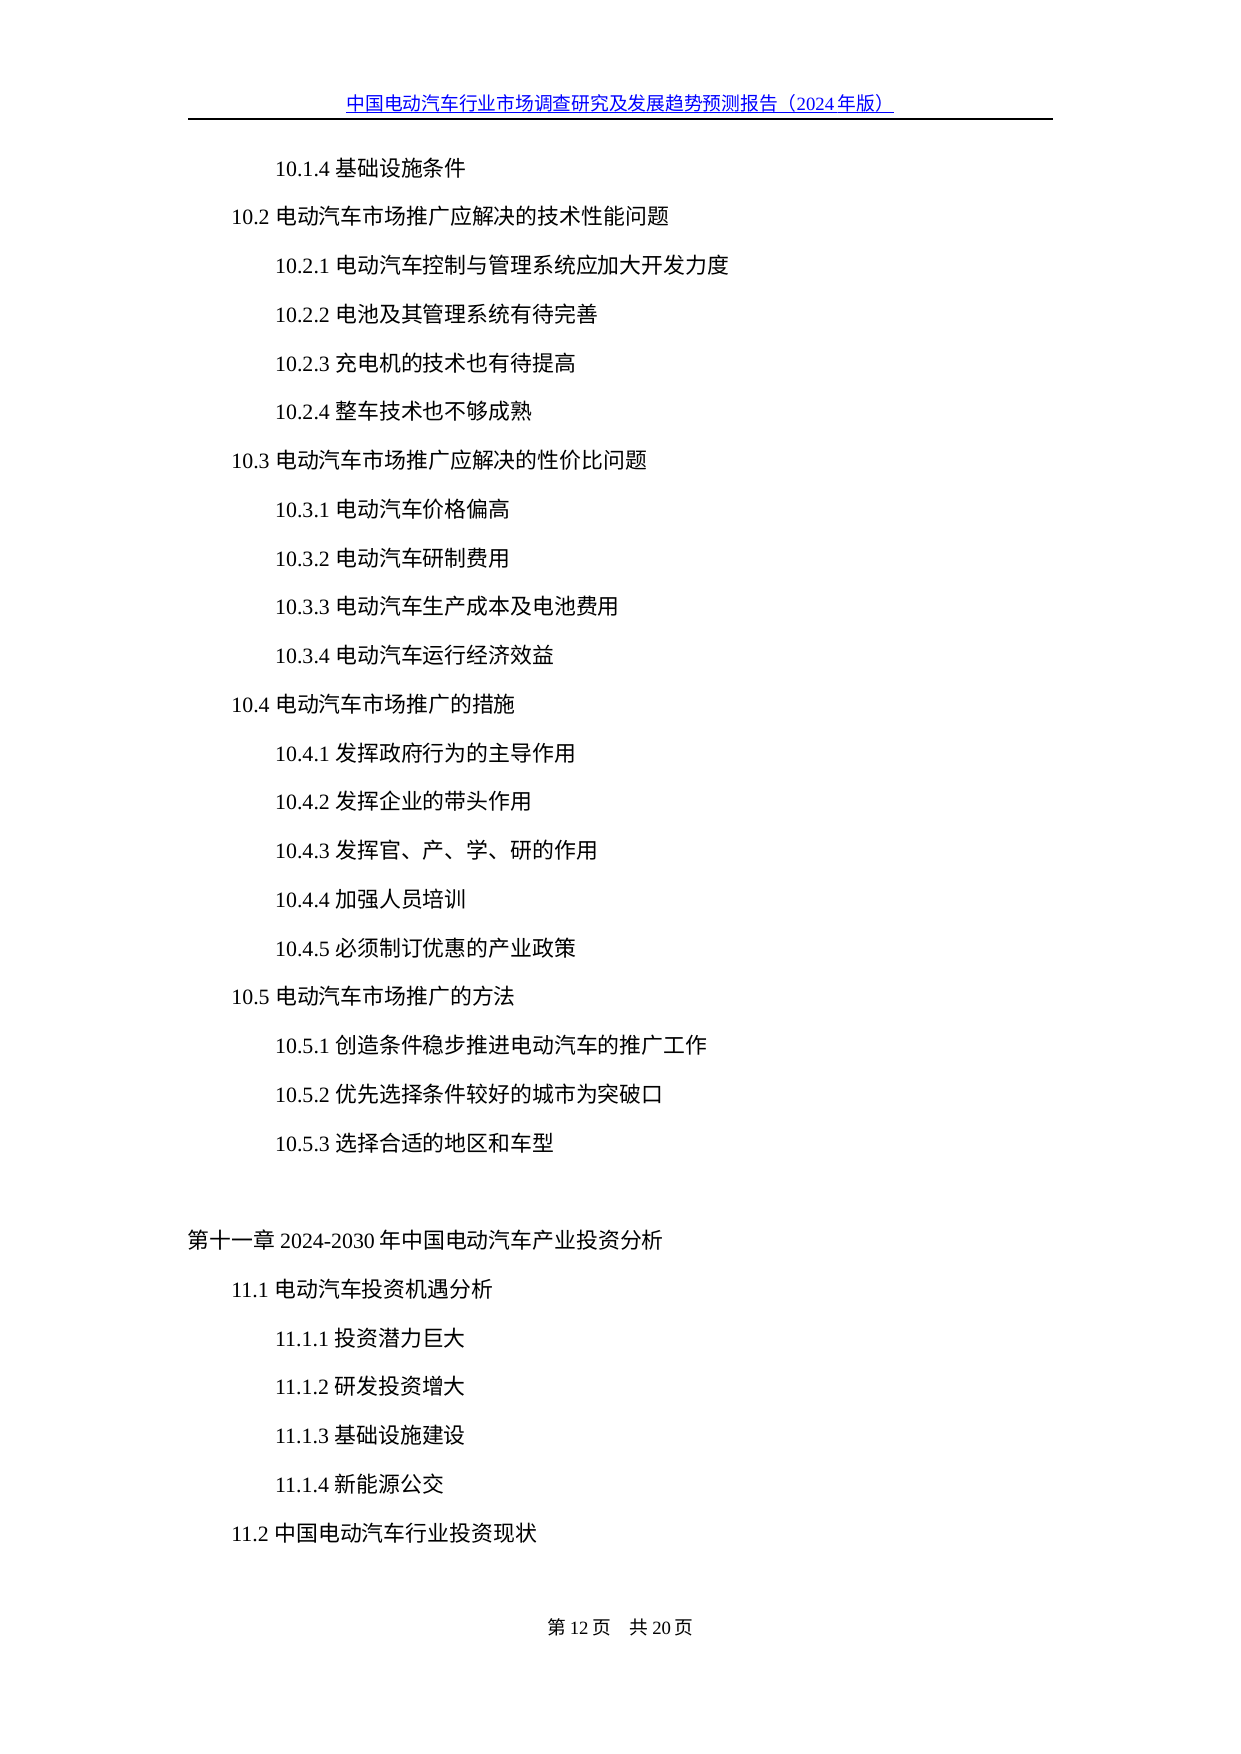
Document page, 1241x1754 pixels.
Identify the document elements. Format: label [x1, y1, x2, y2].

text [187, 150, 1053, 1548]
